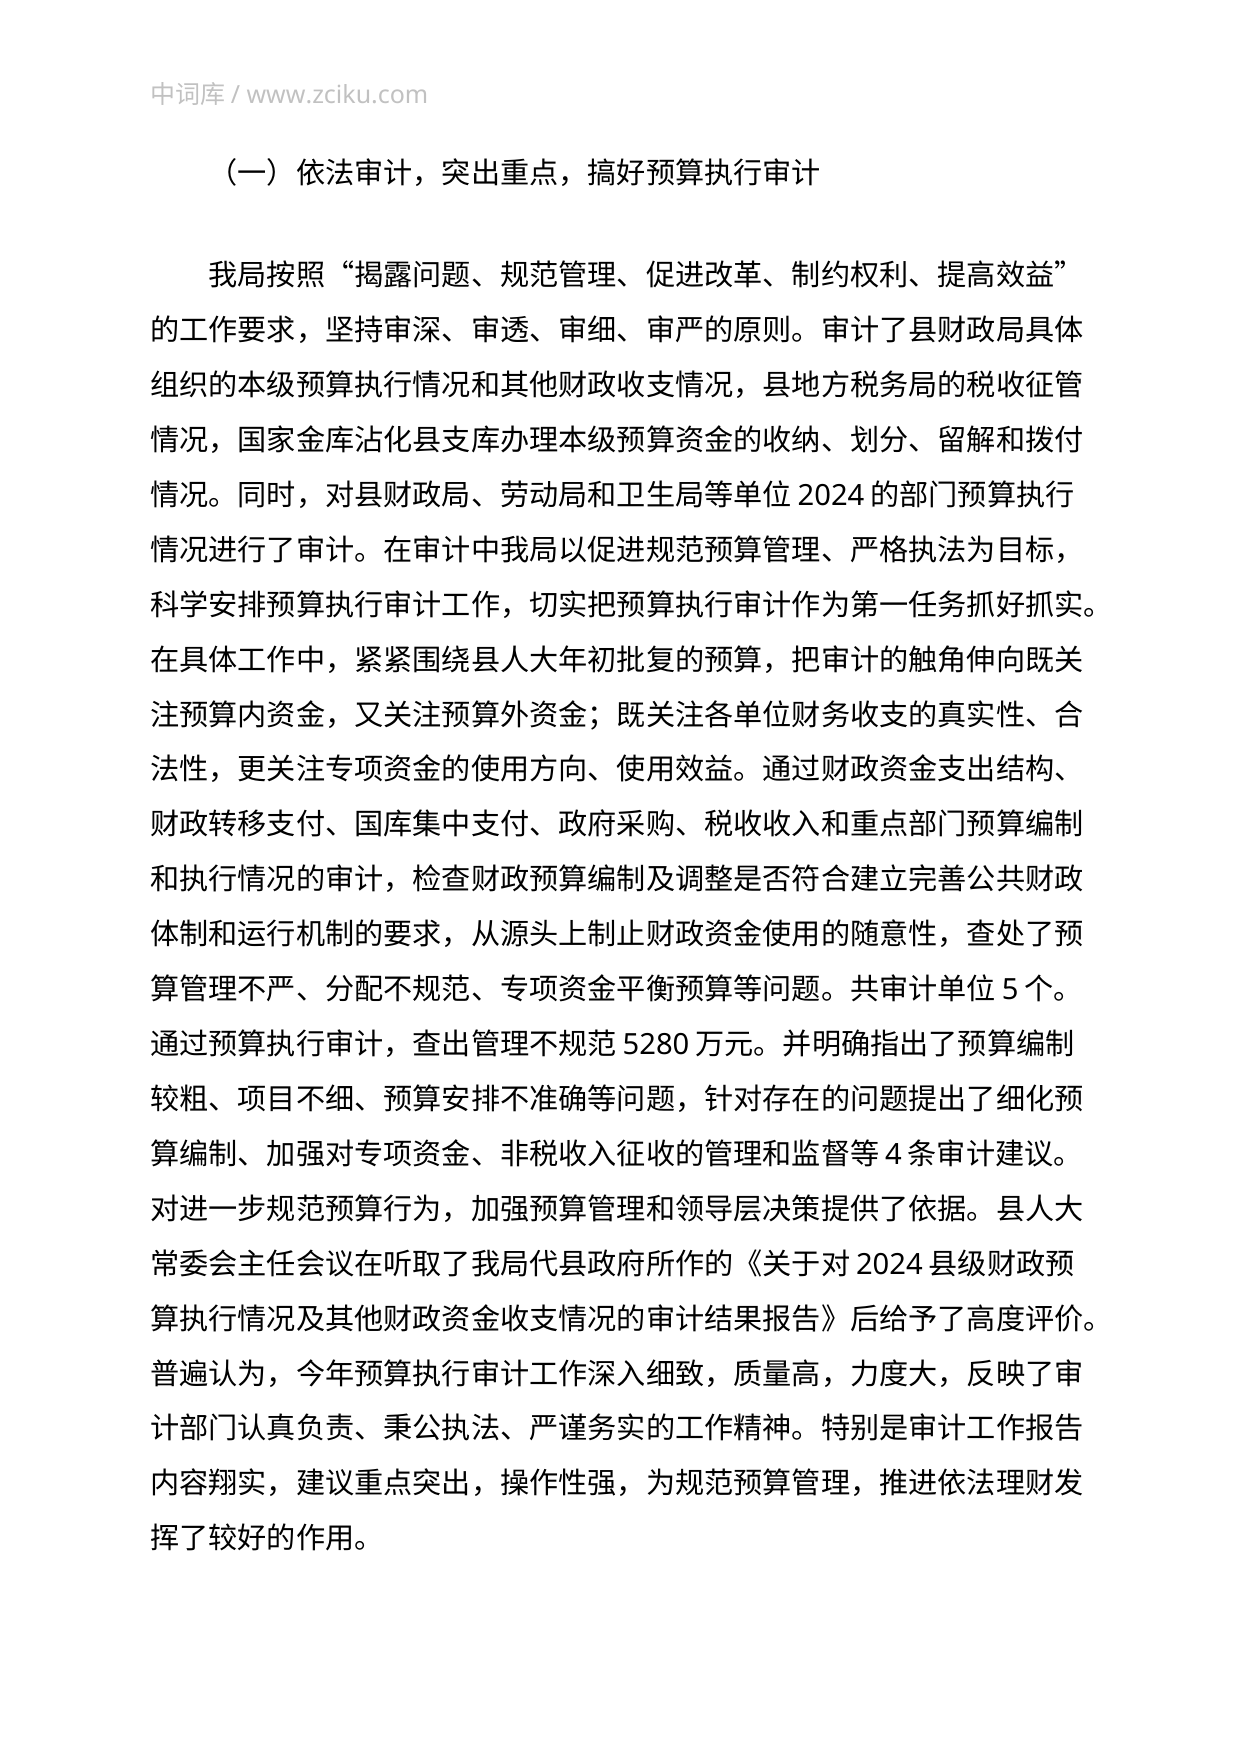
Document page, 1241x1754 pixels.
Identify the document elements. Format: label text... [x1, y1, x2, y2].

text （一）依法审计，突出重点，搞好预算执行审计 [150, 150, 1090, 192]
text 我局按照“揭露问题、规范管理、促进改革、制约权利、提高效益”的工作要求，坚持审深、审透、审细、审严的原则。审计了县财政局具体组织的本级预算执行情况和其他财政收支情况，县地方税务局的税收征管情况，国家金库沾化县支库办理本级预算资金的收纳、划分、留解和拨付情况。同时，对县财政局、劳动局和卫生局等单位2024的部门预算执行情况进行了审计。在审计中我局以促进规范预算管理、严格执法为目标，科学安排预算执行审计工作，切实把预算执行审计作为第一任务抓好抓实。在具体工作中，紧紧围绕县人大年初批复的预算，把审计的触角伸向既关注预算内资金，又关注预算外资金；既关注各单位财务收支的真实性、合法性，更关注专项资金的使用方向、使用效益。通过财政资金支出结构、财政转移支付、国库集中支付、政府采购、税收收入和重点部门预算编制和执行情况的审计，检查财政预算编制及调整是否符合建立完善公共财政体制和运行机制的要求，从源头上制止财政资金使用的随意性，查处了预算管理不严、分配不规范、专项资金平衡预算等问题。共审计单位5个。通过预算执行审计，查出管理不规范5280万元。并明确指出了预算编制较粗、项目不细、预算安排不准确等问题，针对存在的问题提出了细化预算编制、加强对专项资金、非税收入征收的管理和监督等4条审计建议。对进一步规范预算行为，加强预算管理和领导层决策提供了依据。县人大常委会主任会议在听取了我局代县政府所作的《关于对2024县级财政预算执行情况及其他财政资金收支情况的审计结果报告》后给予了高度评价。普遍认为，今年预算执行审计工作深入细致，质量高，力度大，反映了审计部门认真负责、秉公执法、严谨务实的工作精神。特别是审计工作报告内容翔实，建议重点突出，操作性强，为规范预算管理，推进依法理财发挥了较好的作用。 [150, 252, 1090, 1557]
